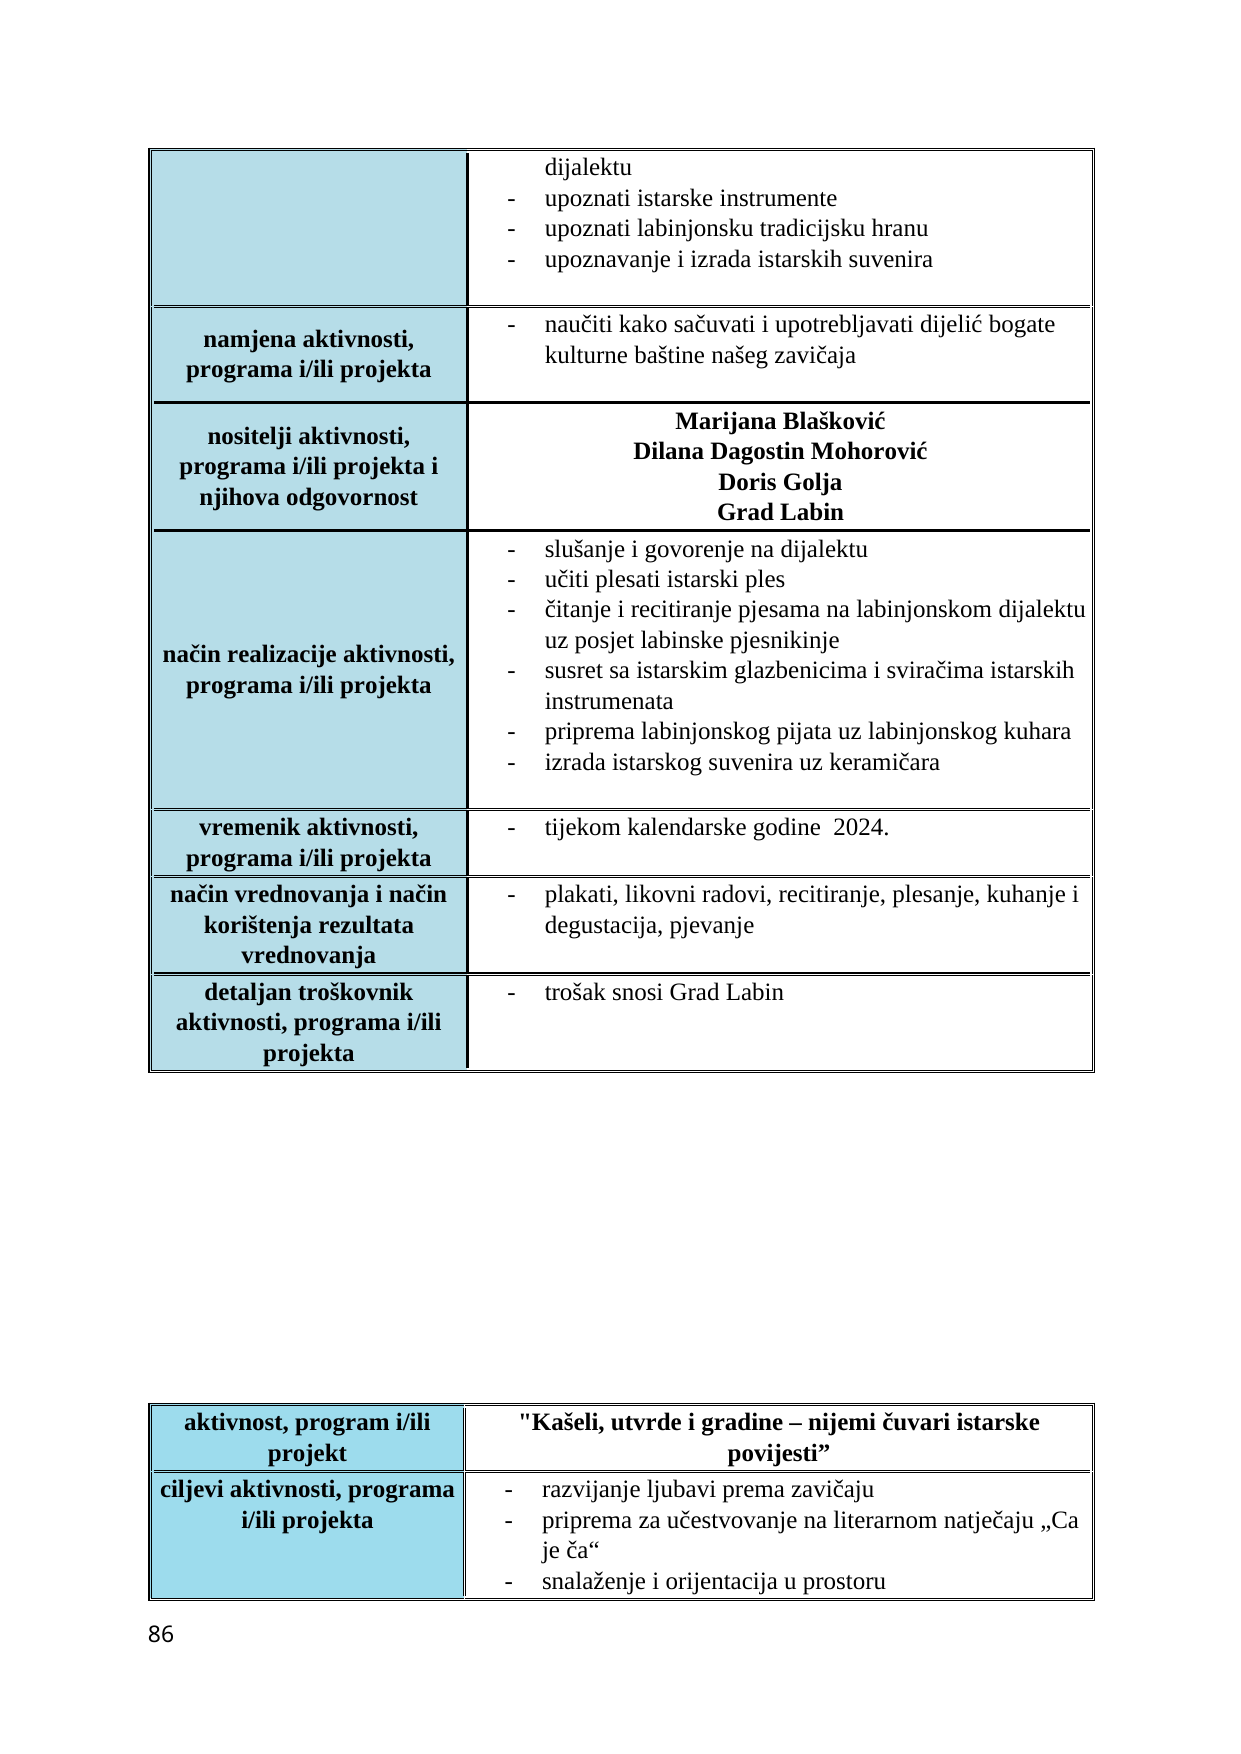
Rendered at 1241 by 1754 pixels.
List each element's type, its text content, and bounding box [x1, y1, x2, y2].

table_header "Kašeli, utvrde i gradine – nijemi čuvari istarske povijesti” [465, 1406, 1092, 1470]
table_cell tijekom kalendarske godine 2024. [467, 808, 1093, 875]
table_cell način vrednovanja i način korištenja rezultata vrednovanja [150, 875, 467, 972]
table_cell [467, 151, 1092, 305]
table_cell slušanje i govorenje na dijalektu učiti plesati istarski ples čitanje i recitiranje pjesama na labinjonskom dijalektu uz posjet labinske pjesnikinje susret sa istarskim glazbenicima i sviračima istarskih instrumenata priprema labinjonskog pijata uz labinjonskog kuhara izrada istarskog suvenira uz keramičara [469, 529, 1092, 808]
table_cell naučiti kako sačuvati i upotrebljavati dijelić bogate kulturne baštine našeg zavičaja [467, 305, 1093, 401]
table_cell vremenik aktivnosti, programa i/ili projekta [150, 808, 467, 875]
table_cell detaljan troškovnik aktivnosti, programa i/ili projekta [152, 972, 467, 1070]
table_cell trošak snosi Grad Labin [467, 972, 1092, 1070]
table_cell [150, 1470, 464, 1598]
table_cell način realizacije aktivnosti, programa i/ili projekta [152, 529, 466, 808]
table_cell nositelji aktivnosti, programa i/ili projekta i njihova odgovornost [152, 401, 466, 529]
table_header aktivnost, program i/ili projekt [152, 1406, 464, 1470]
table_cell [152, 151, 467, 305]
table_cell plakati, likovni radovi, recitiranje, plesanje, kuhanje i degustacija, pjevanje [467, 875, 1093, 972]
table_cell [465, 1470, 1093, 1598]
table_cell namjena aktivnosti, programa i/ili projekta [150, 305, 467, 401]
table_cell Marijana Blašković Dilana Dagostin Mohorović Doris Golja Grad Labin [469, 401, 1092, 529]
